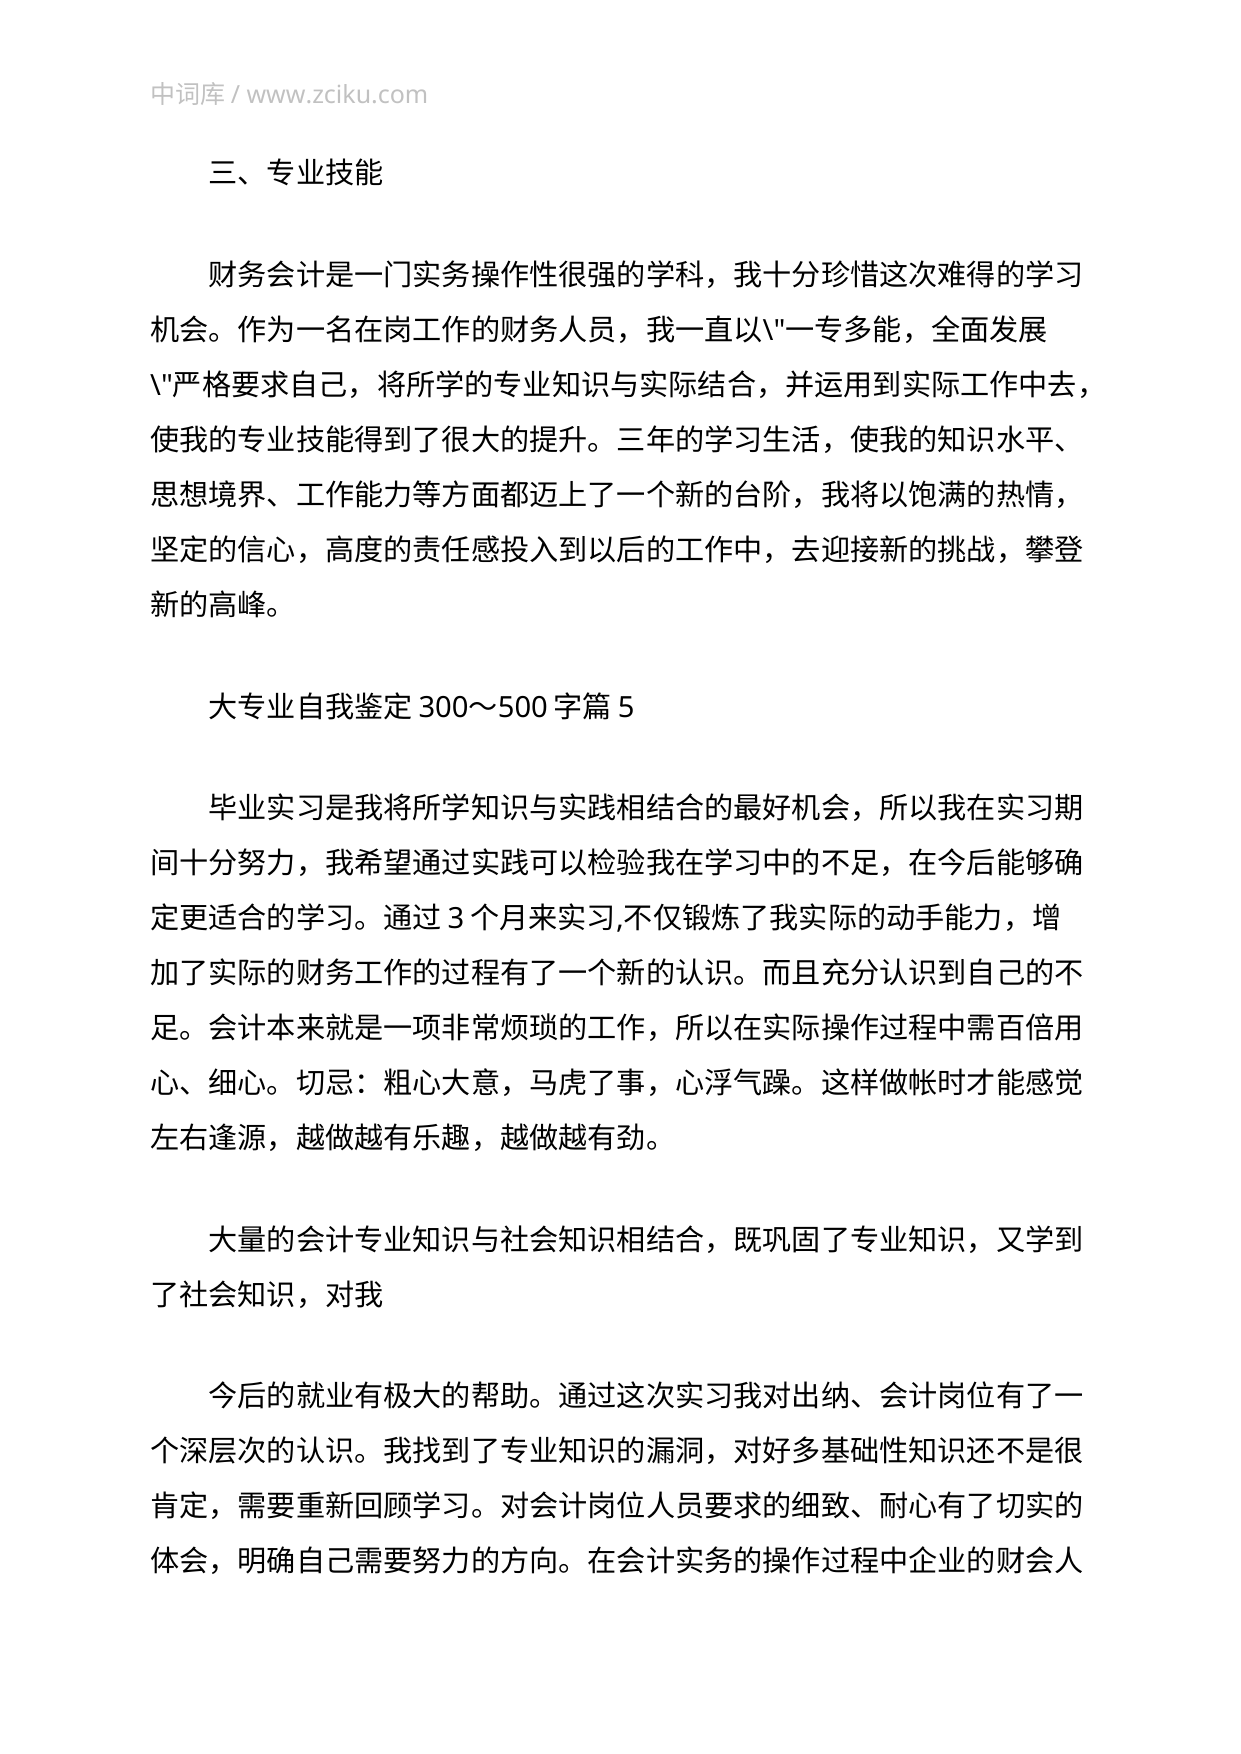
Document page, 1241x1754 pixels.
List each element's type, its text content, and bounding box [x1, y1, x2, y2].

text 大专业自我鉴定300～500字篇5 [150, 683, 1090, 726]
text 毕业实习是我将所学知识与实践相结合的最好机会，所以我在实习期间十分努力，我希望通过实践可以检验我在学习中的不足，在今后能够确定更适合的学习。通过3个月来实习,不仅锻炼了我实际的动手能力，增加了实际的财务工作的过程有了一个新的认识。而且充分认识到自己的不足。会计本来就是一项非常烦琐的工作，所以在实际操作过程中需百倍用心、细心。切忌：粗心大意，马虎了事，心浮气躁。这样做帐时才能感觉左右逢源，越做越有乐趣，越做越有劲。 [150, 785, 1090, 1157]
text 财务会计是一门实务操作性很强的学科，我十分珍惜这次难得的学习机会。作为一名在岗工作的财务人员，我一直以\"一专多能，全面发展\"严格要求自己，将所学的专业知识与实际结合，并运用到实际工作中去，使我的专业技能得到了很大的提升。三年的学习生活，使我的知识水平、思想境界、工作能力等方面都迈上了一个新的台阶，我将以饱满的热情，坚定的信心，高度的责任感投入到以后的工作中，去迎接新的挑战，攀登新的高峰。 [150, 252, 1090, 624]
text 三、专业技能 [150, 150, 1090, 192]
text 大量的会计专业知识与社会知识相结合，既巩固了专业知识，又学到了社会知识，对我 [150, 1216, 1090, 1313]
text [150, 1373, 1090, 1580]
